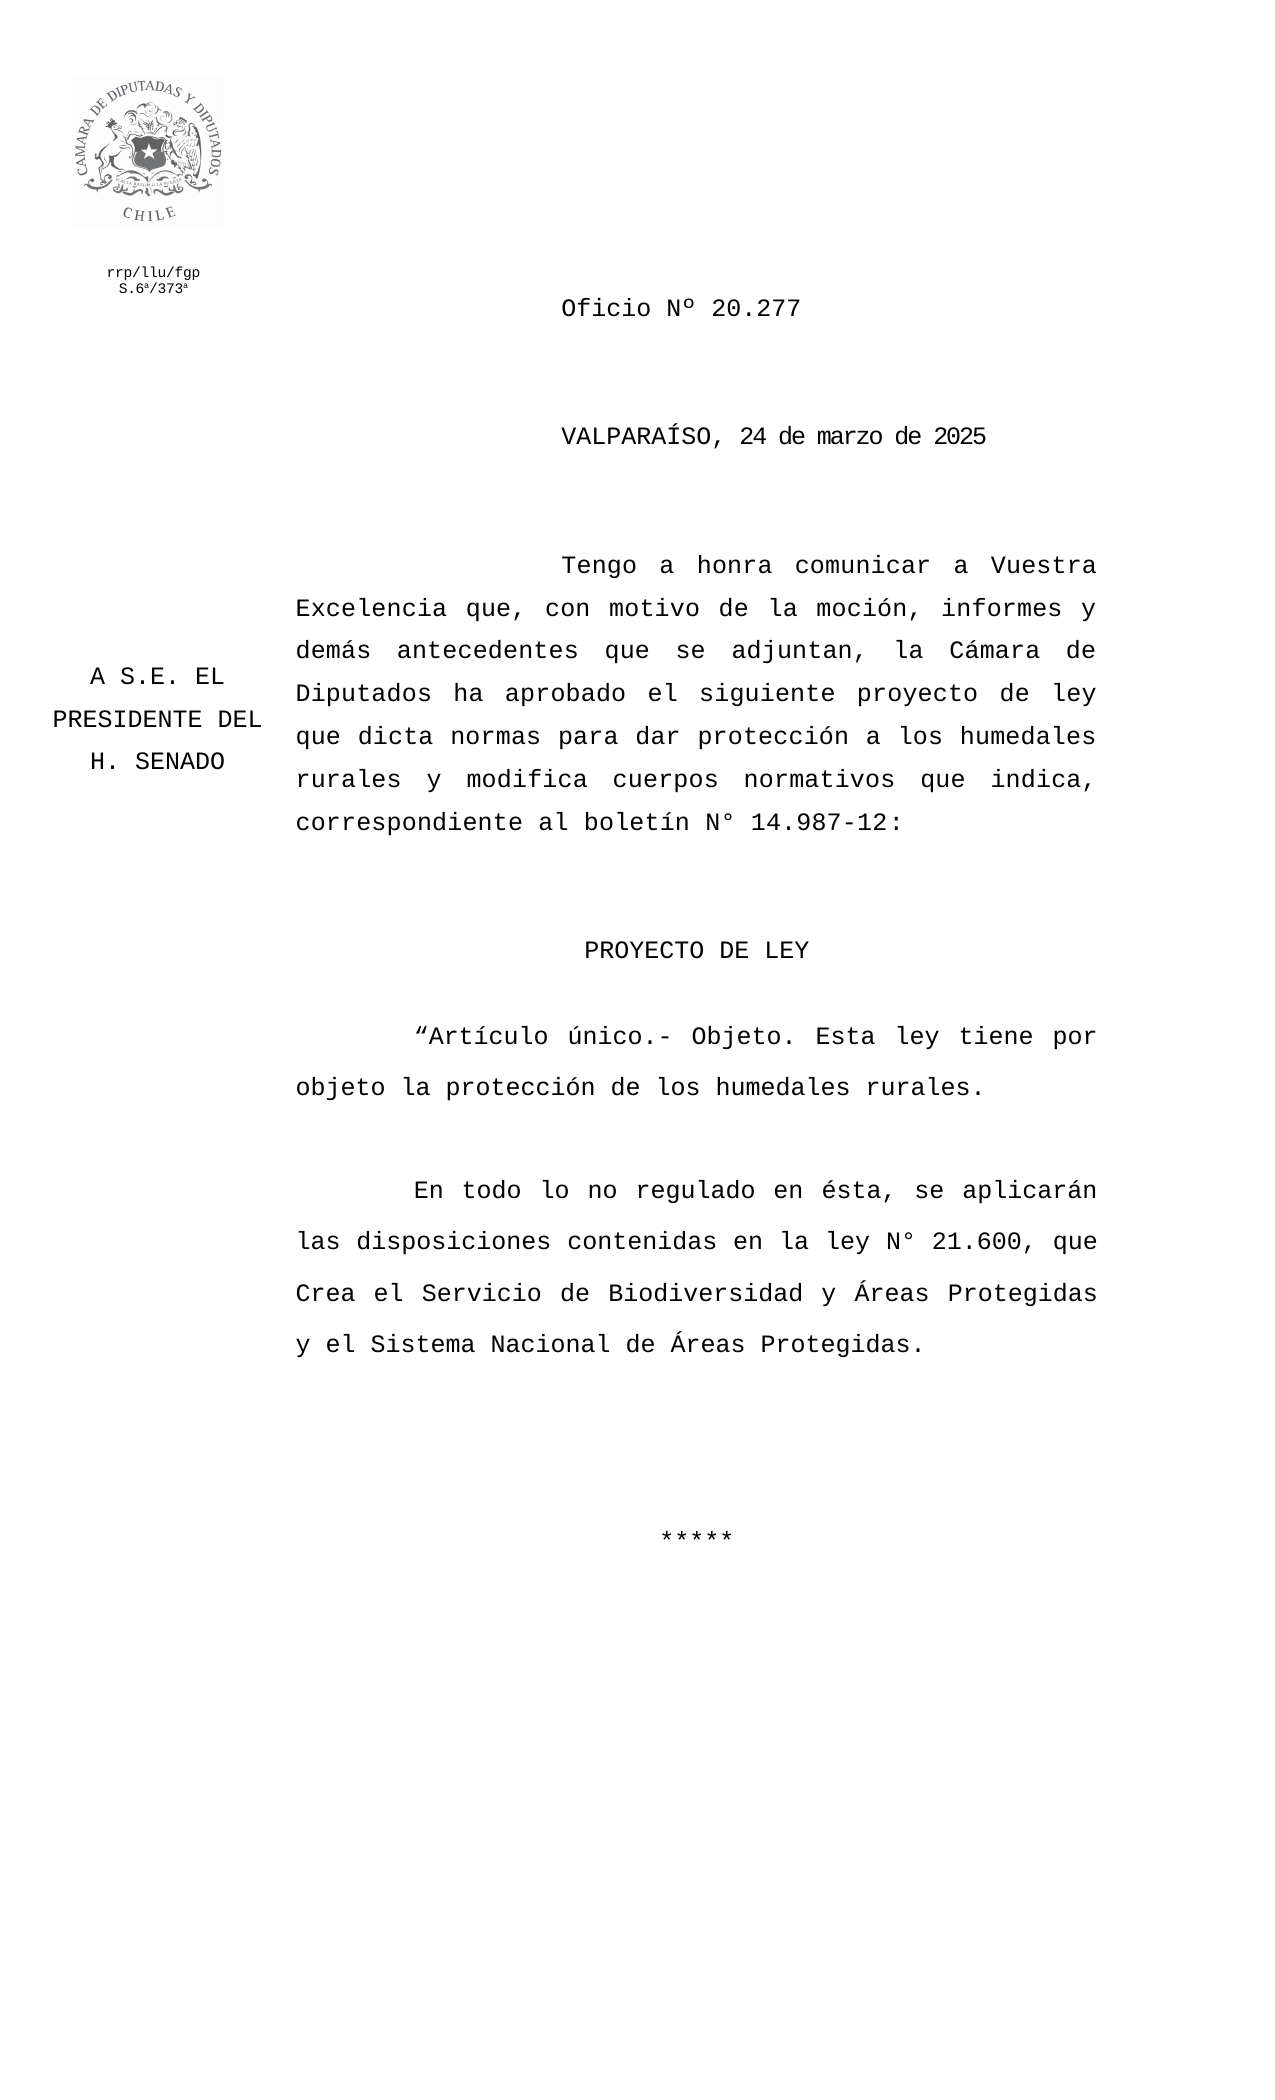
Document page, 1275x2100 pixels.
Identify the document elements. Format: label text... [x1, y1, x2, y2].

text VALPARAÍSO, 24 de marzo de 2025 [295, 424, 1098, 452]
text Oficio Nº 20.277 [295, 295, 1098, 324]
text ***** [295, 1528, 1098, 1557]
text Tengo a honra comunicar a Vuestra Excelencia que, con motivo de la moción, informes y demás antecedentes que se adjuntan, la Cámara de Diputados ha aprobado el siguiente proyecto de ley que dicta normas para dar protección a los humedales rurales y modifica cuerpos normativos que indica, correspondiente al boletín N° 14.987-12: [295, 552, 1098, 838]
picture [72, 76, 224, 227]
text “Artículo único.- Objeto. Esta ley tiene por objeto la protección de los humedales rurales. [295, 1023, 1098, 1103]
text AA S.E. EL PRESIDENTE DEL H. SENADO [48, 620, 267, 777]
text PROYECTO DE LEY [295, 937, 1098, 966]
text En todo lo no regulado en ésta, se aplicarán las disposiciones contenidas en la ley N° 21.600, que Crea el Servicio de Biodiversidad y Áreas Protegidas y el Sistema Nacional de Áreas Protegidas. [295, 1177, 1098, 1360]
